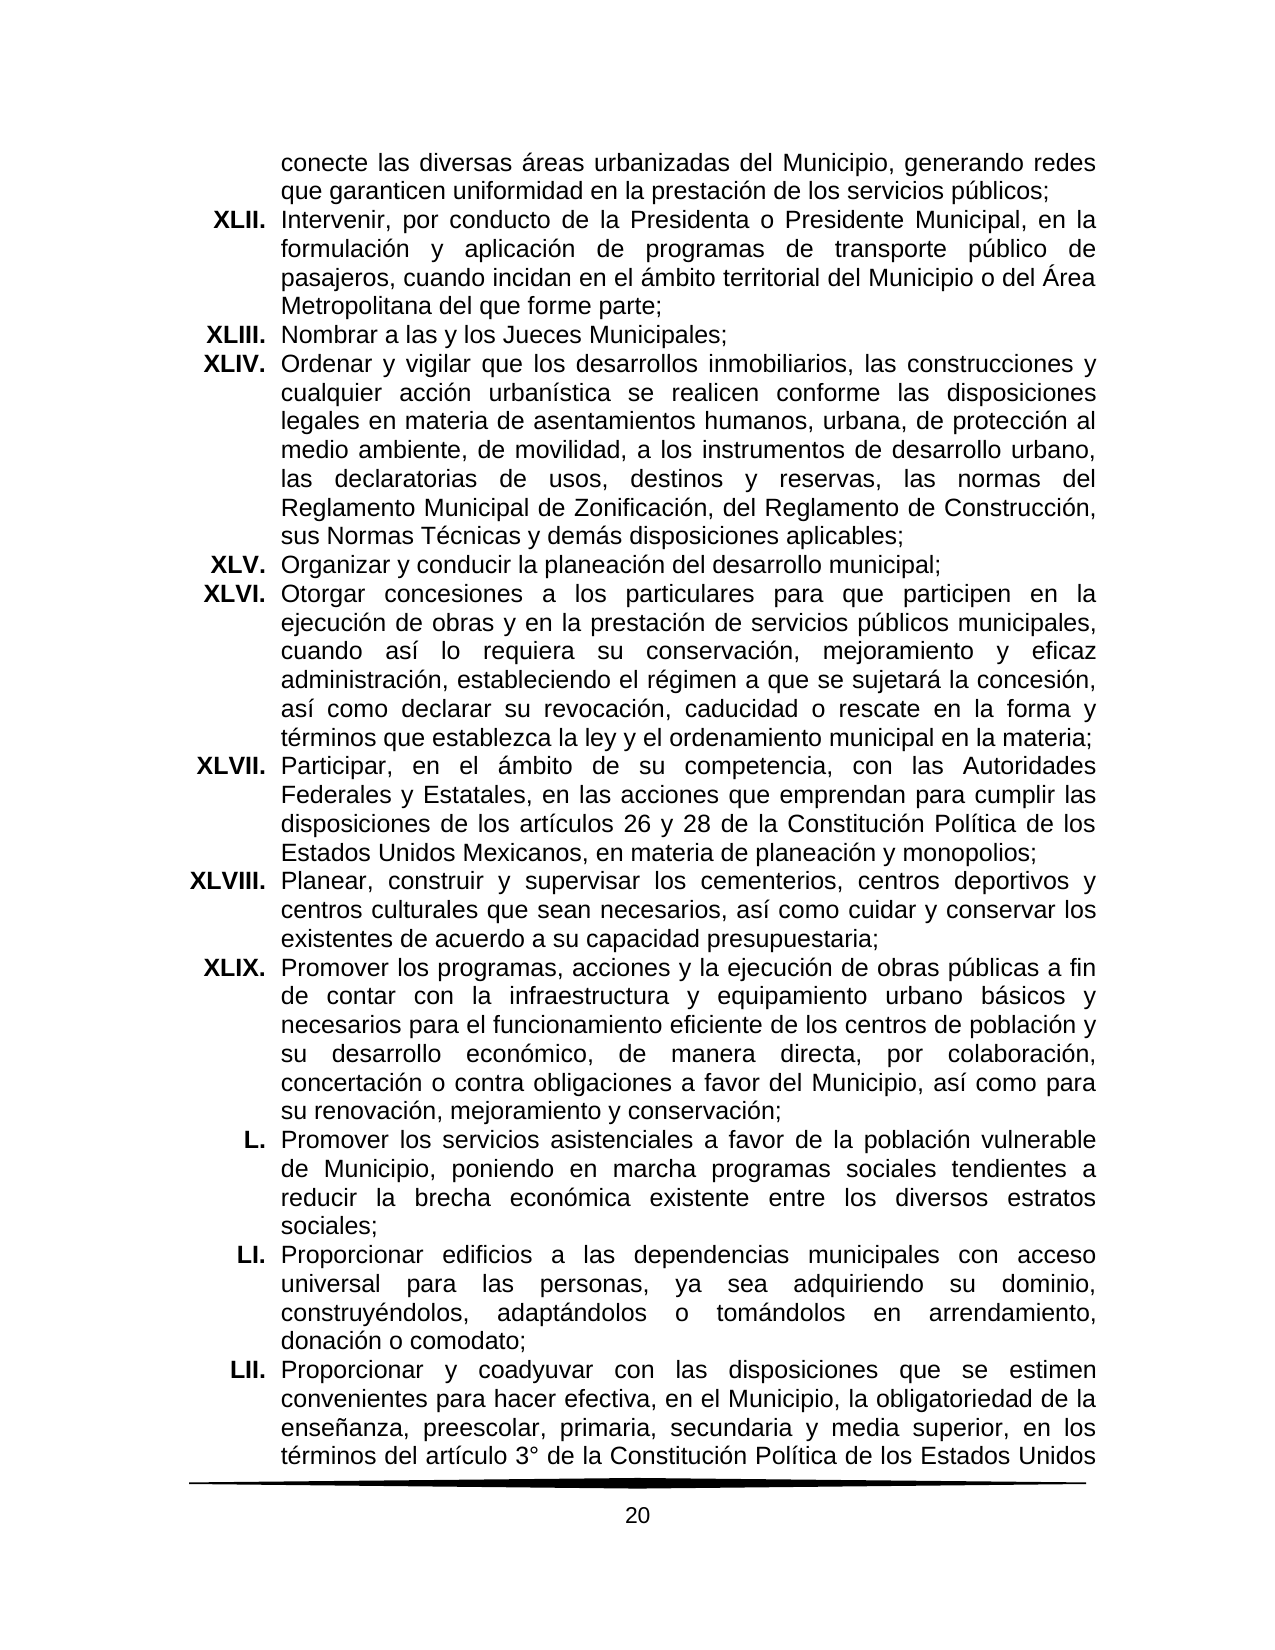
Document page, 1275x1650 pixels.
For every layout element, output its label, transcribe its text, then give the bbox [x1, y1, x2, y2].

list Ordenar y vigilar que los desarrollos inmobiliarios, las construcciones y cualquier acción urbanística se realicen conforme las disposiciones legales en materia de asentamientos humanos, urbana, de protección al medio ambiente, de movilidad, a los instrumentos de desarrollo urbano, las declaratorias de usos, destinos y reservas, las normas del Reglamento Municipal de Zonificación, del Reglamento de Construcción, sus Normas Técnicas y demás disposiciones aplicables; [266, 349, 1098, 550]
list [266, 148, 1098, 205]
list Proporcionar edificios a las dependencias municipales con acceso universal para las personas, ya sea adquiriendo su dominio, construyéndolos, adaptándolos o tomándolos en arrendamiento, donación o comodato; [266, 1240, 1098, 1355]
list Promover los servicios asistenciales a favor de la población vulnerable de Municipio, poniendo en marcha programas sociales tendientes a reducir la brecha económica existente entre los diversos estratos sociales; [266, 1125, 1098, 1240]
list Promover los programas, acciones y la ejecución de obras públicas a fin de contar con la infraestructura y equipamiento urbano básicos y necesarios para el funcionamiento eficiente de los centros de población y su desarrollo económico, de manera directa, por colaboración, concertación o contra obligaciones a favor del Municipio, así como para su renovación, mejoramiento y conservación; [266, 953, 1098, 1125]
list Planear, construir y supervisar los cementerios, centros deportivos y centros culturales que sean necesarios, así como cuidar y conservar los existentes de acuerdo a su capacidad presupuestaria; [266, 866, 1098, 953]
list Participar, en el ámbito de su competencia, con las Autoridades Federales y Estatales, en las acciones que emprendan para cumplir las disposiciones de los artículos 26 y 28 de la Constitución Política de los Estados Unidos Mexicanos, en materia de planeación y monopolios; [266, 751, 1098, 866]
list Nombrar a las y los Jueces Municipales; [266, 320, 1098, 349]
list Otorgar concesiones a los particulares para que participen en la ejecución de obras y en la prestación de servicios públicos municipales, cuando así lo requiera su conservación, mejoramiento y eficaz administración, estableciendo el régimen a que se sujetará la concesión, así como declarar su revocación, caducidad o rescate en la forma y términos que establezca la ley y el ordenamiento municipal en la materia; [266, 579, 1098, 751]
list Intervenir, por conducto de la Presidenta o Presidente Municipal, en la formulación y aplicación de programas de transporte público de pasajeros, cuando incidan en el ámbito territorial del Municipio o del Área Metropolitana del que forme parte; [266, 205, 1098, 320]
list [266, 1355, 1098, 1470]
list Organizar y conducir la planeación del desarrollo municipal; [266, 550, 1098, 579]
